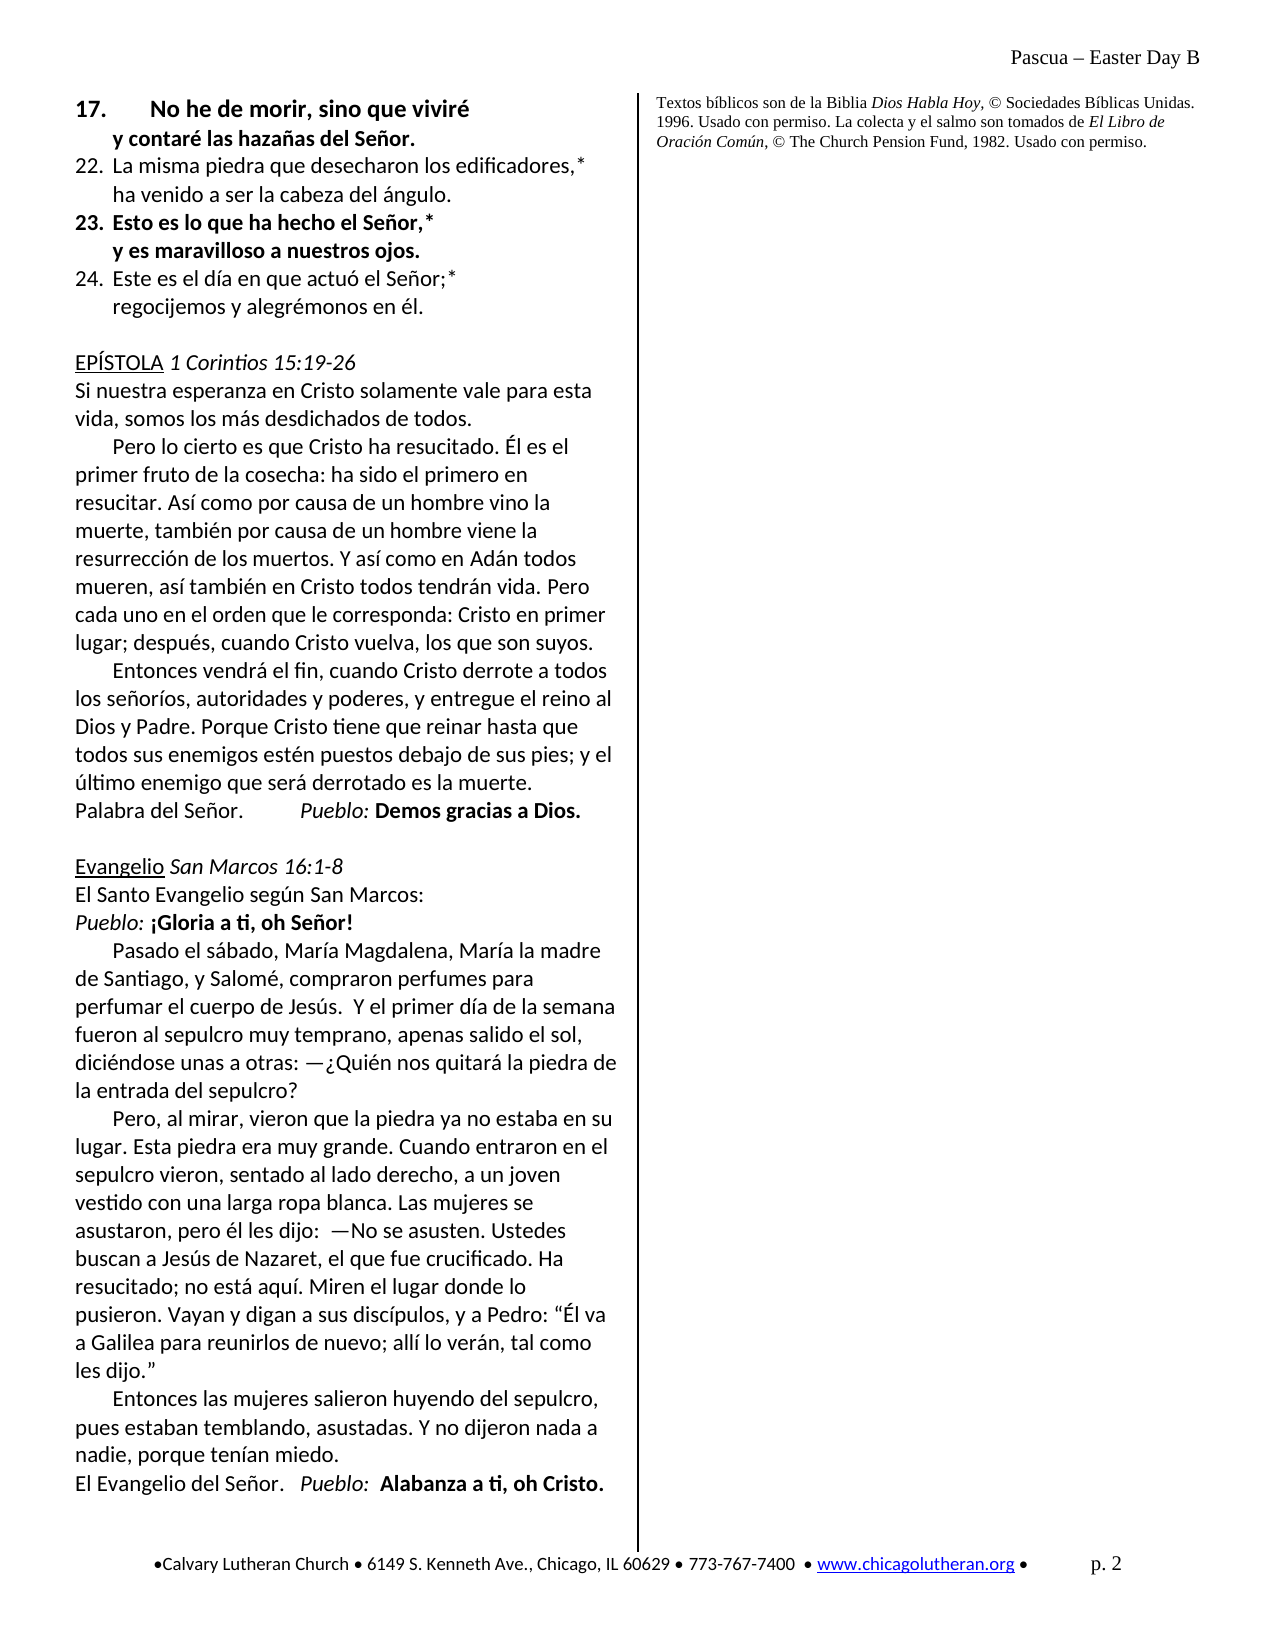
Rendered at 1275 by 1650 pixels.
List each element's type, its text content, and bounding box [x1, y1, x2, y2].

text Palabra del Señor. Pueblo: Demos gracias a Dios. [75, 796, 619, 824]
text Pasado el sábado, María Magdalena, María la madre de Santiago, y Salomé, compraron perfumes para perfumar el cuerpo de Jesús. Y el primer día de la semana fueron al sepulcro muy temprano, apenas salido el sol, diciéndose unas a otras: —¿Quién nos quitará la piedra de la entrada del sepulcro? [75, 936, 619, 1104]
text 22. La misma piedra que desecharon los edificadores,* [75, 152, 619, 180]
text 24. Este es el día en que actuó el Señor;* [75, 264, 619, 292]
text ha venido a ser la cabeza del ángulo. [75, 180, 619, 208]
text Pero lo cierto es que Cristo ha resucitado. Él es el primer fruto de la cosecha: ha sido el primero en resucitar. Así como por causa de un hombre vino la muerte, también por causa de un hombre viene la resurrección de los muertos. Y así como en Adán todos mueren, así también en Cristo todos tendrán vida. Pero cada uno en el orden que le corresponda: Cristo en primer lugar; después, cuando Cristo vuelva, los que son suyos. [75, 432, 619, 656]
text the right hand of the Lord has triumphed!” 17. No he de morir, sino que viviré [75, 93, 619, 124]
subtitle EPÍSTOLA 1 Corintios 15:19-26 [75, 348, 619, 376]
text Evangelio San Marcos 16:1-8 [75, 852, 619, 880]
text Entonces las mujeres salieron huyendo del sepulcro, pues estaban temblando, asustadas. Y no dijeron nada a nadie, porque tenían miedo. [75, 1384, 619, 1469]
text Entonces vendrá el fin, cuando Cristo derrote a todos los señoríos, autoridades y poderes, y entregue el reino al Dios y Padre. Porque Cristo tiene que reinar hasta que todos sus enemigos estén puestos debajo de sus pies; y el último enemigo que será derrotado es la muerte. [75, 656, 619, 796]
text 23. Esto es lo que ha hecho el Señor,* [75, 208, 619, 236]
text y contaré las hazañas del Señor. [75, 124, 619, 152]
text Textos bíblicos son de la Biblia Dios Habla Hoy, © Sociedades Bíblicas Unidas. 1996. Usado con permiso. La colecta y el salmo son tomados de El Libro de Oración Común, © The Church Pension Fund, 1982. Usado con permiso. [656, 93, 1200, 151]
text El Santo Evangelio según San Marcos: [75, 880, 619, 908]
subtitle Pueblo: ¡Gloria a ti, oh Señor! [75, 908, 619, 936]
text Pero, al mirar, vieron que la piedra ya no estaba en su lugar. Esta piedra era muy grande. Cuando entraron en el sepulcro vieron, sentado al lado derecho, a un joven vestido con una larga ropa blanca. Las mujeres se asustaron, pero él les dijo: —No se asusten. Ustedes buscan a Jesús de Nazaret, el que fue crucificado. Ha resucitado; no está aquí. Miren el lugar donde lo pusieron. Vayan y digan a sus discípulos, y a Pedro: “Él va a Galilea para reunirlos de nuevo; allí lo verán, tal como les dijo.” [75, 1104, 619, 1384]
text Si nuestra esperanza en Cristo solamente vale para esta vida, somos los más desdichados de todos. [75, 376, 619, 432]
text El Evangelio del Señor. Pueblo: Alabanza a ti, oh Cristo. [75, 1469, 619, 1497]
text regocijemos y alegrémonos en él. [75, 292, 619, 320]
text y es maravilloso a nuestros ojos. [75, 236, 619, 264]
